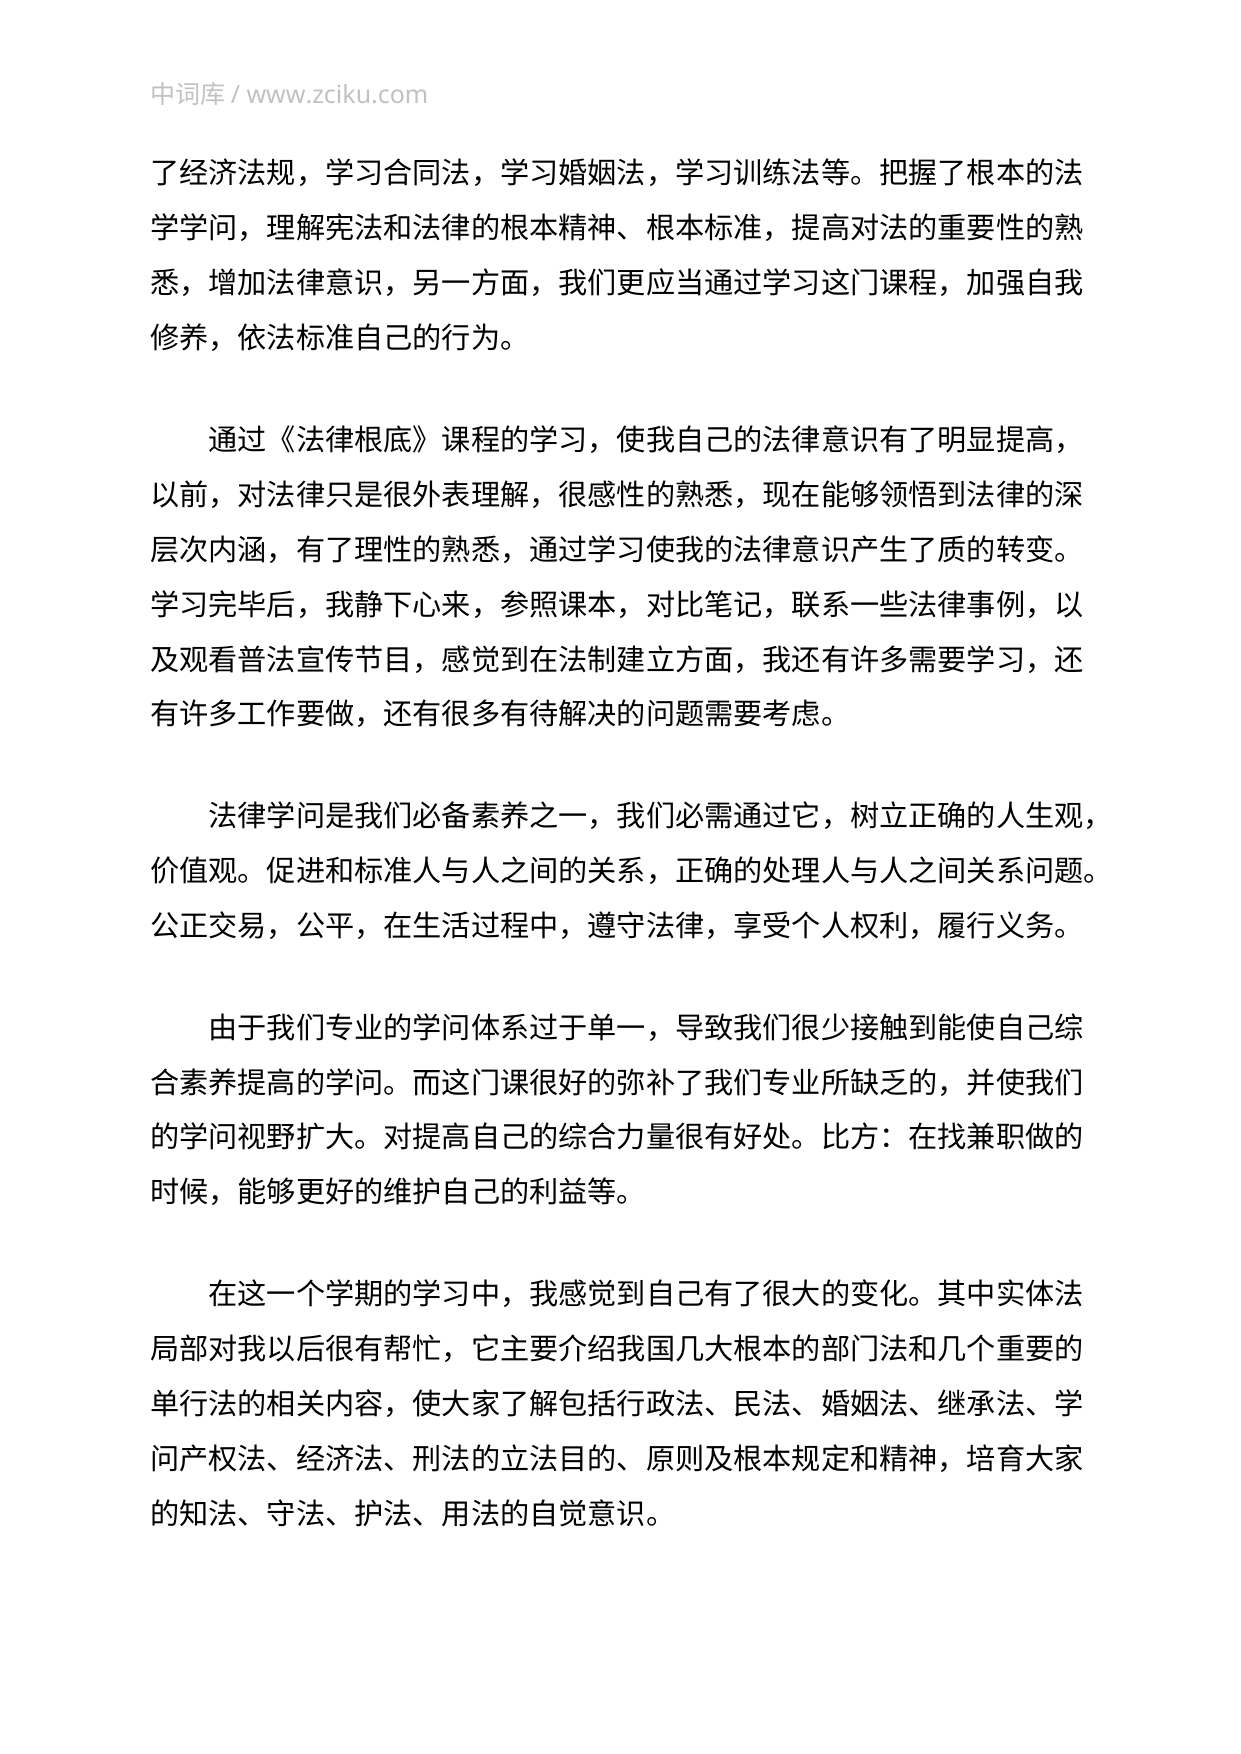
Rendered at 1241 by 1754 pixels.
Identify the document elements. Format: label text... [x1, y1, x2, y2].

text 通过《法律根底》课程的学习，使我自己的法律意识有了明显提高，以前，对法律只是很外表理解，很感性的熟悉，现在能够领悟到法律的深层次内涵，有了理性的熟悉，通过学习使我的法律意识产生了质的转变。学习完毕后，我静下心来，参照课本，对比笔记，联系一些法律事例，以及观看普法宣传节目，感觉到在法制建立方面，我还有许多需要学习，还有许多工作要做，还有很多有待解决的问题需要考虑。 [150, 416, 1090, 733]
text 由于我们专业的学问体系过于单一，导致我们很少接触到能使自己综合素养提高的学问。而这门课很好的弥补了我们专业所缺乏的，并使我们的学问视野扩大。对提高自己的综合力量很有好处。比方：在找兼职做的时候，能够更好的维护自己的利益等。 [150, 1004, 1090, 1211]
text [150, 150, 1090, 357]
text 在这一个学期的学习中，我感觉到自己有了很大的变化。其中实体法局部对我以后很有帮忙，它主要介绍我国几大根本的部门法和几个重要的单行法的相关内容，使大家了解包括行政法、民法、婚姻法、继承法、学问产权法、经济法、刑法的立法目的、原则及根本规定和精神，培育大家的知法、守法、护法、用法的自觉意识。 [150, 1271, 1090, 1533]
text 法律学问是我们必备素养之一，我们必需通过它，树立正确的人生观，价值观。促进和标准人与人之间的关系，正确的处理人与人之间关系问题。公正交易，公平，在生活过程中，遵守法律，享受个人权利，履行义务。 [150, 793, 1090, 945]
